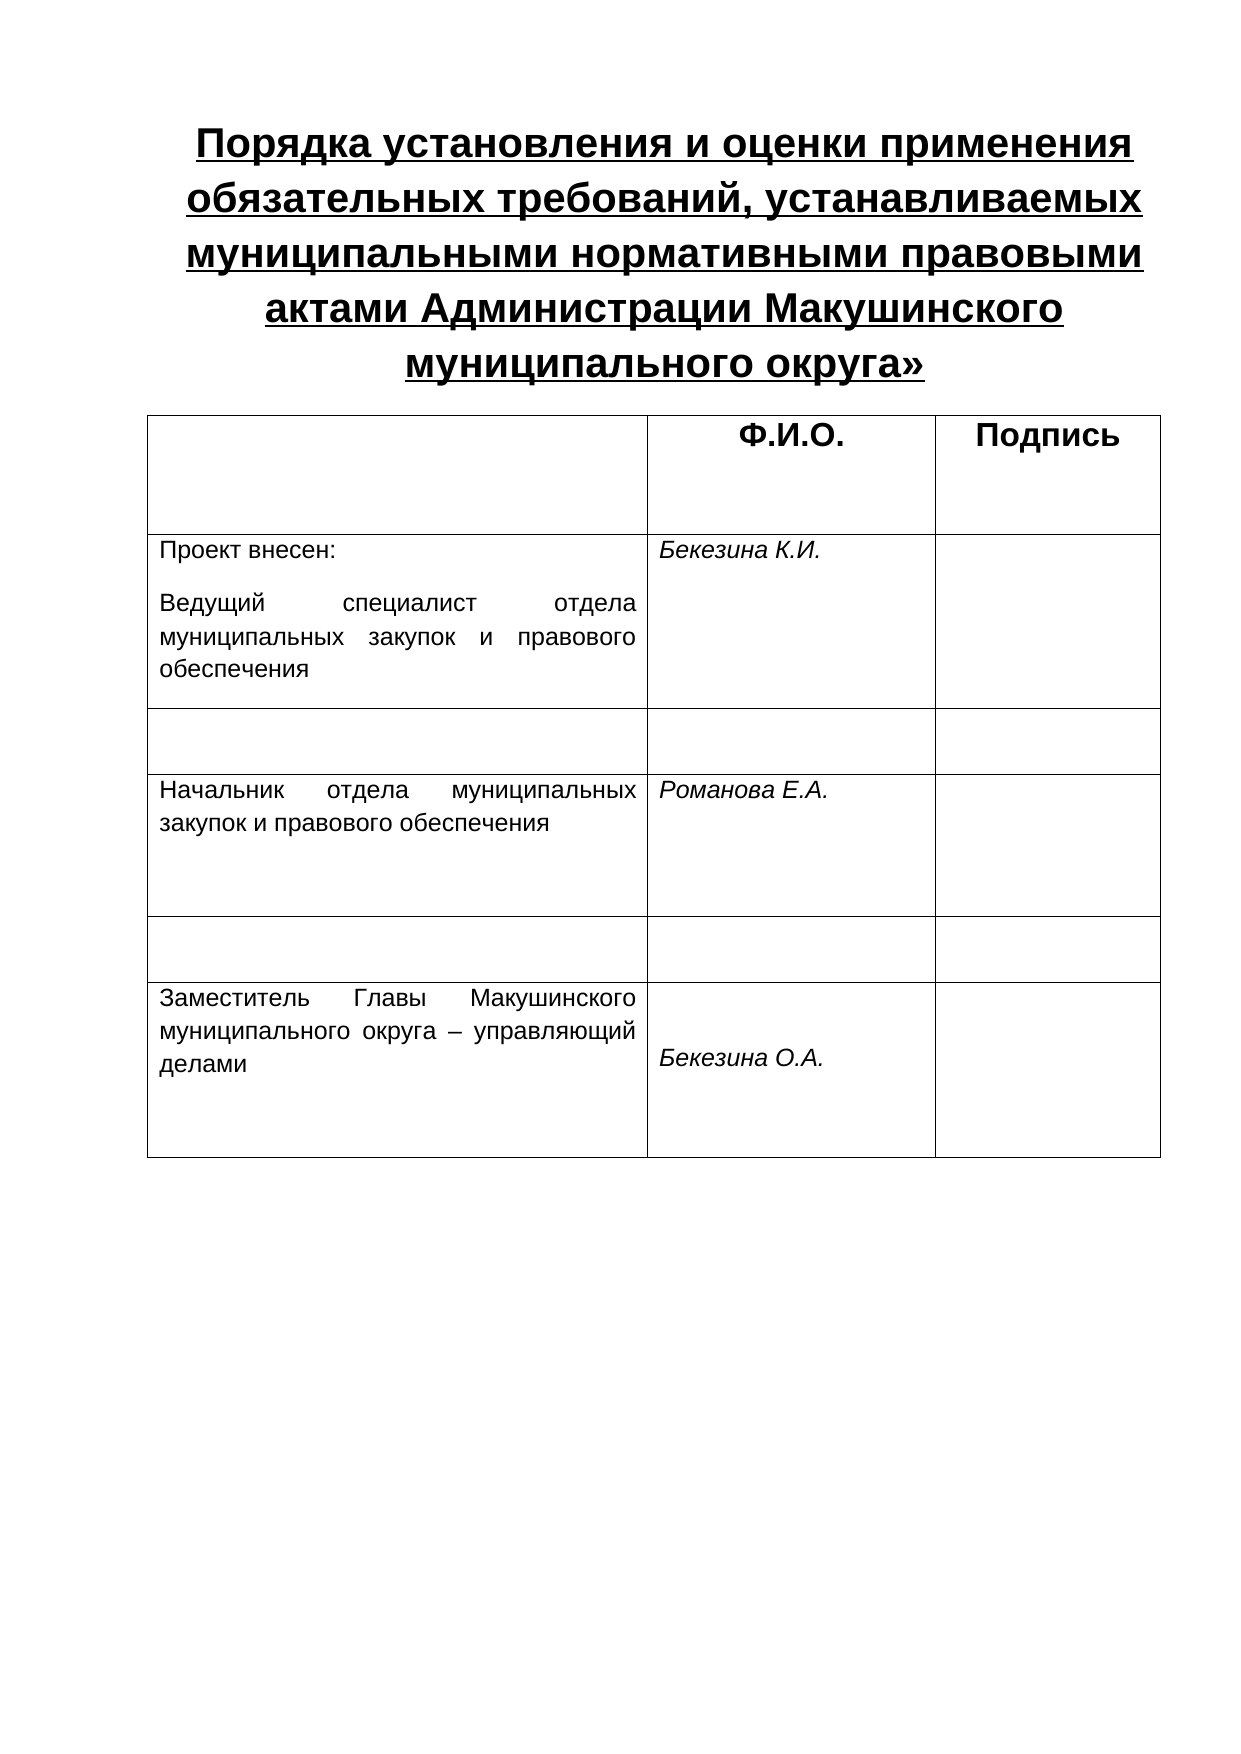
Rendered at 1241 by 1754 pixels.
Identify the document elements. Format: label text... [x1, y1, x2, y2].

table_cell [648, 709, 935, 774]
table_cell [936, 709, 1160, 774]
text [148, 118, 1181, 386]
table_cell [148, 917, 647, 982]
table_cell Проект внесен: Ведущий специалист отдела муниципальных закупок и правового обеспечения [148, 535, 647, 708]
table_cell Бекезина О.А. [648, 983, 935, 1157]
table_cell [936, 535, 1160, 708]
table_cell [936, 917, 1160, 982]
table_cell Бекезина К.И. [648, 535, 935, 708]
table_cell Заместитель Главы Макушинского муниципального округа – управляющий делами [148, 983, 647, 1157]
table_cell [936, 983, 1160, 1157]
table_cell [148, 709, 647, 774]
table_cell [648, 917, 935, 982]
table_header [148, 416, 647, 533]
table_header Ф.И.О. [648, 416, 935, 533]
table_cell [936, 775, 1160, 916]
table_cell Начальник отдела муниципальных закупок и правового обеспечения [148, 775, 647, 916]
table_header Подпись [936, 416, 1160, 533]
table_cell Романова Е.А. [648, 775, 935, 916]
